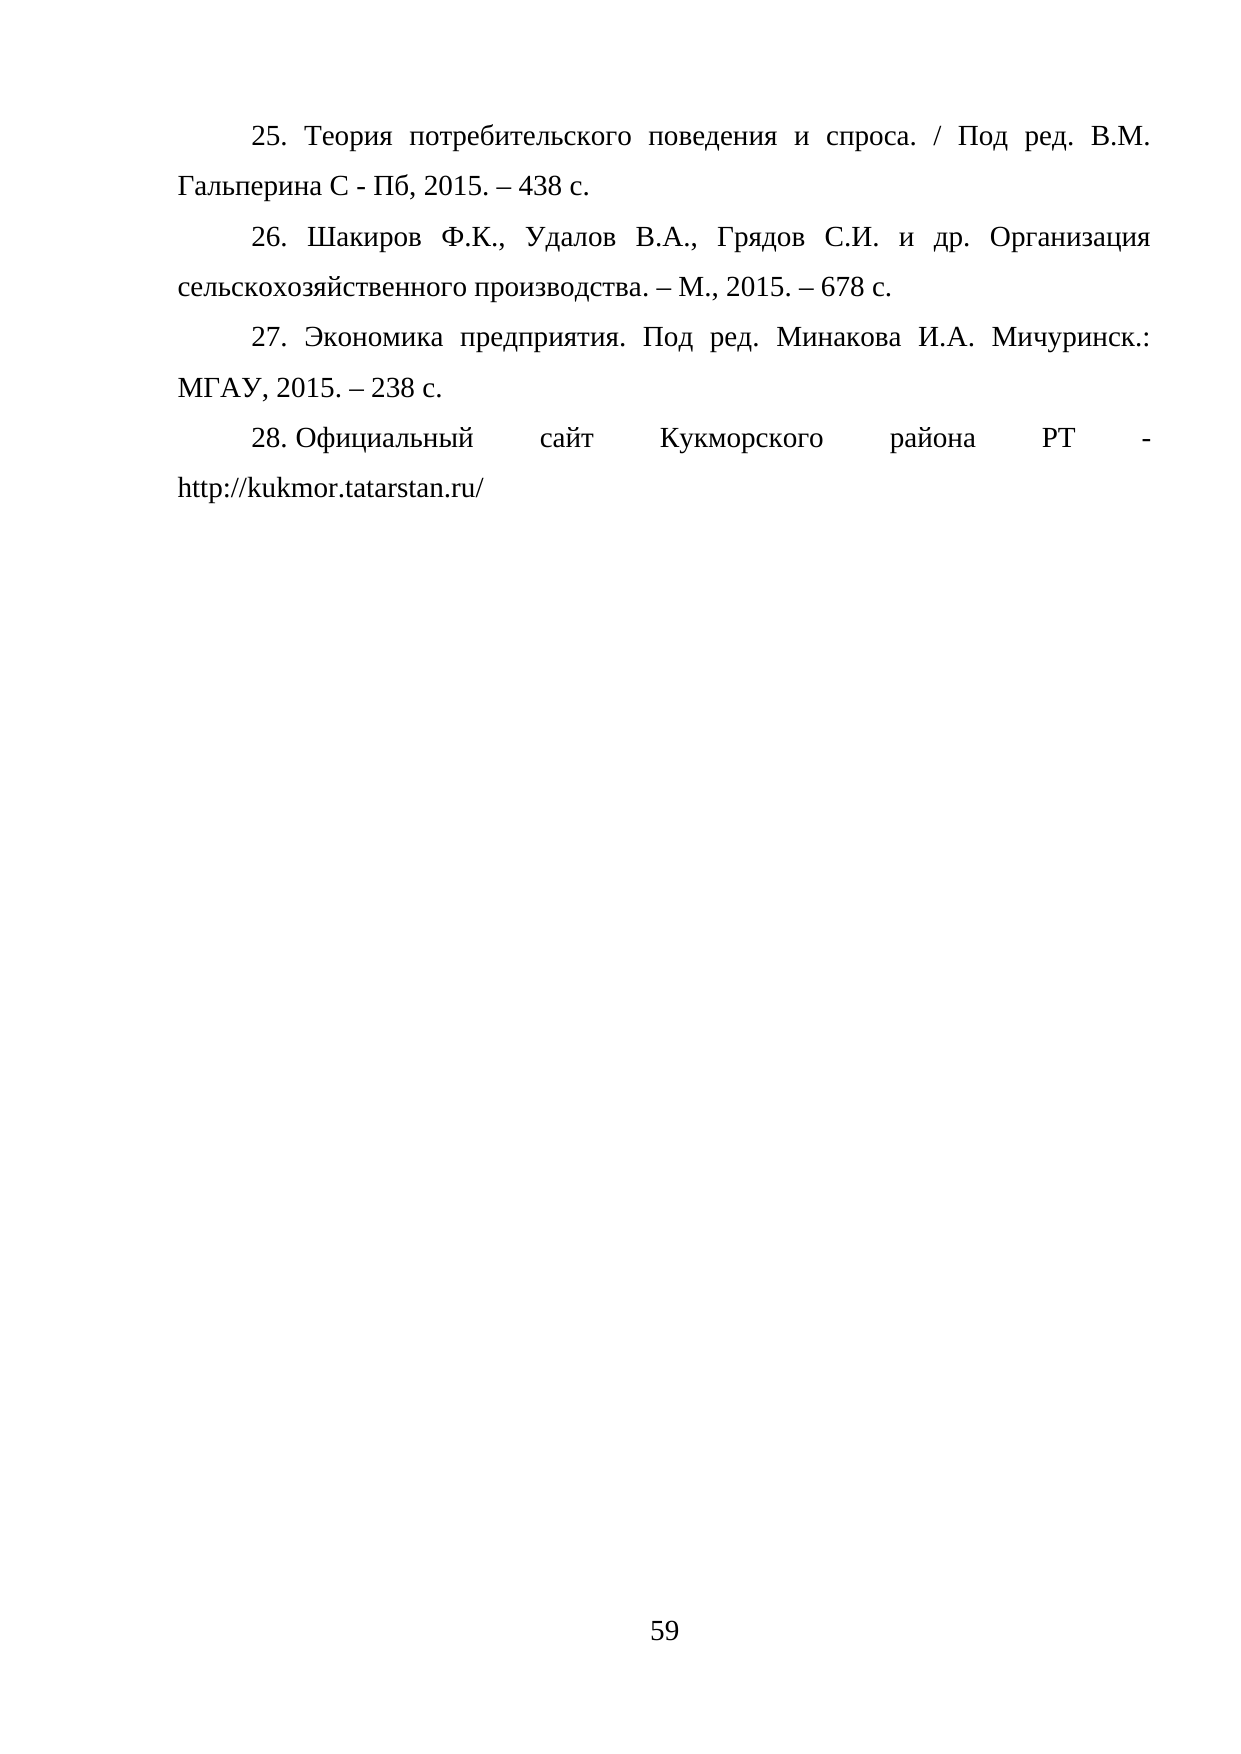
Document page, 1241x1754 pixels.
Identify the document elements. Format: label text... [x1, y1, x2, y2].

text 25. Теория потребительского поведения и спроса. / Под ред. В.М. Гальперина С - Пб, 2015. – 438 с. [177, 118, 1152, 202]
text 26. Шакиров Ф.К., Удалов В.А., Грядов С.И. и др. Организация сельскохозяйственного производства. – М., 2015. – 678 с. [177, 219, 1152, 303]
text 27. Экономика предприятия. Под ред. Минакова И.А. Мичуринск.: МГАУ, 2015. – 238 с. [177, 319, 1152, 403]
text 28. Официальный сайт Кукморского района РТ - http://kukmor.tatarstan.ru/ [177, 420, 1152, 504]
